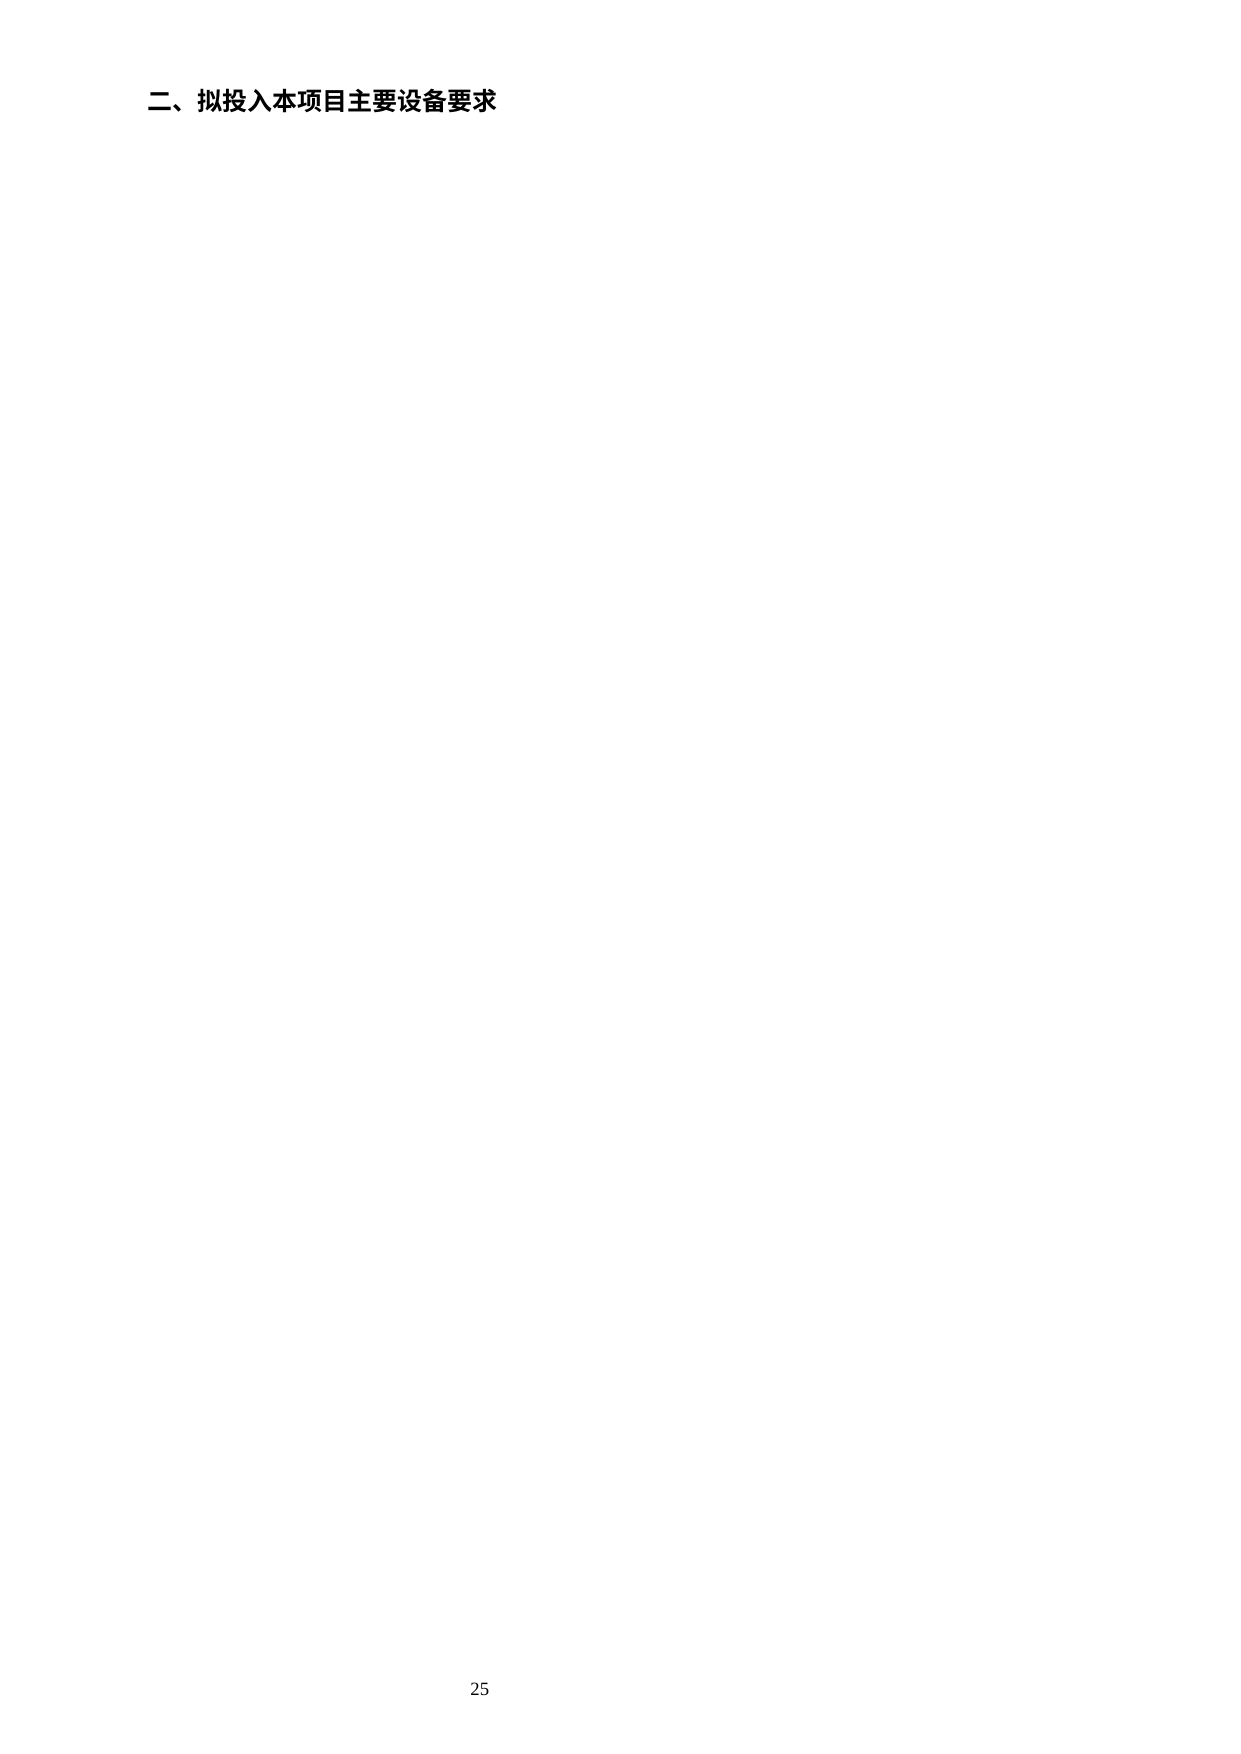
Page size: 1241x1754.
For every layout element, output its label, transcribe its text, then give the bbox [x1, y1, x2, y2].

text 二、拟投入本项目主要设备要求 [148, 81, 1093, 118]
